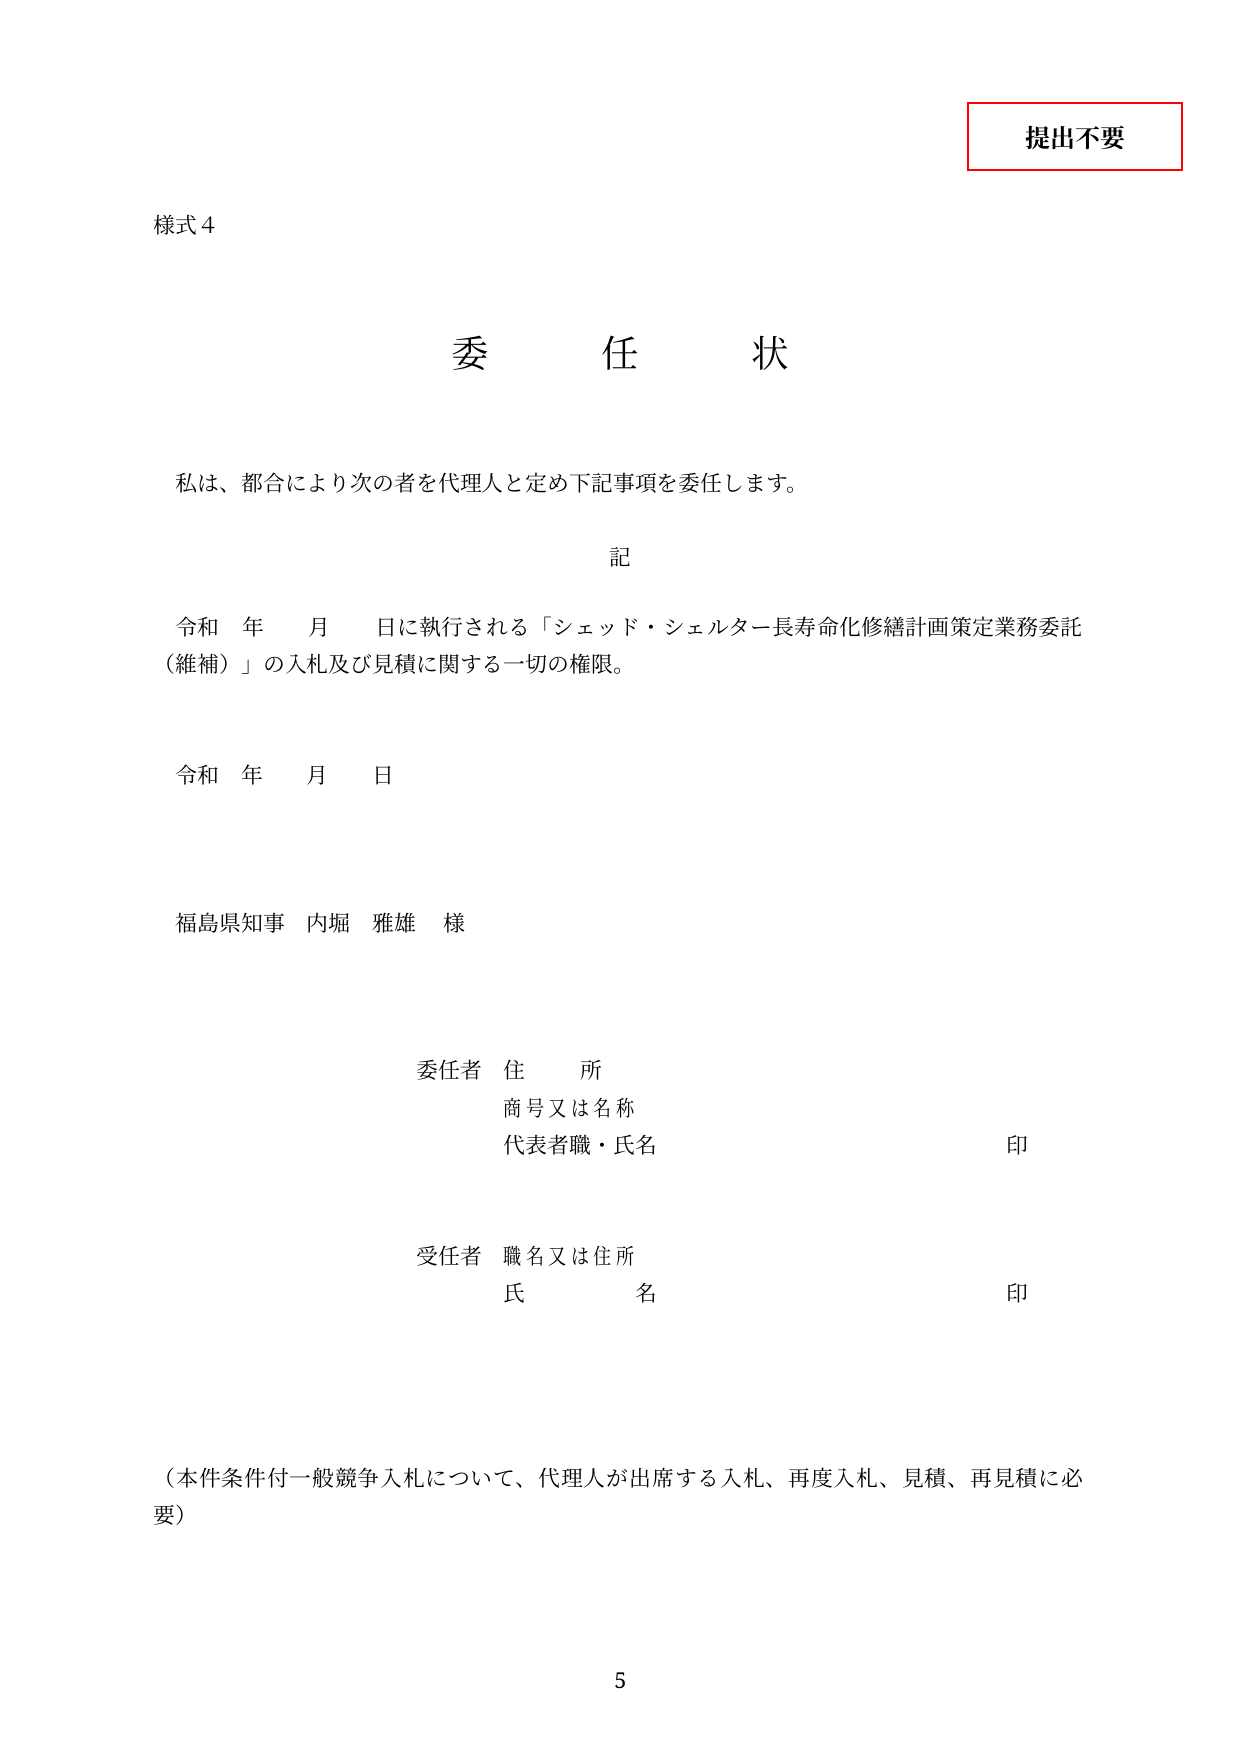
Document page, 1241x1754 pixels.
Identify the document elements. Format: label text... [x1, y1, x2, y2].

text 商号又は名称 [503, 1090, 1087, 1123]
text 記 [153, 539, 1087, 572]
text 受任者 職名又は住所 [416, 1238, 1087, 1271]
text 委 任 状 [153, 319, 1087, 384]
text 私は、都合により次の者を代理人と定め下記事項を委任します。 [153, 465, 1087, 498]
text 令和 年 月 日に執行される「シェッド・シェルター長寿命化修繕計画策定業務委託（維補）」の入札及び見積に関する一切の権限。 [153, 609, 1087, 679]
text 委任者 住所 [416, 1053, 1087, 1086]
text 福島県知事 内堀 雅雄 様 [175, 905, 1087, 938]
text （本件条件付一般競争入札について、代理人が出席する入札、再度入札、見積、再見積に必要） [153, 1460, 1087, 1530]
text 代表者職・氏名 印 [503, 1127, 1087, 1160]
text 令和 年 月 日 [175, 757, 1087, 790]
text 氏 名 印 [503, 1276, 1087, 1308]
text 様式４ [153, 208, 1087, 240]
